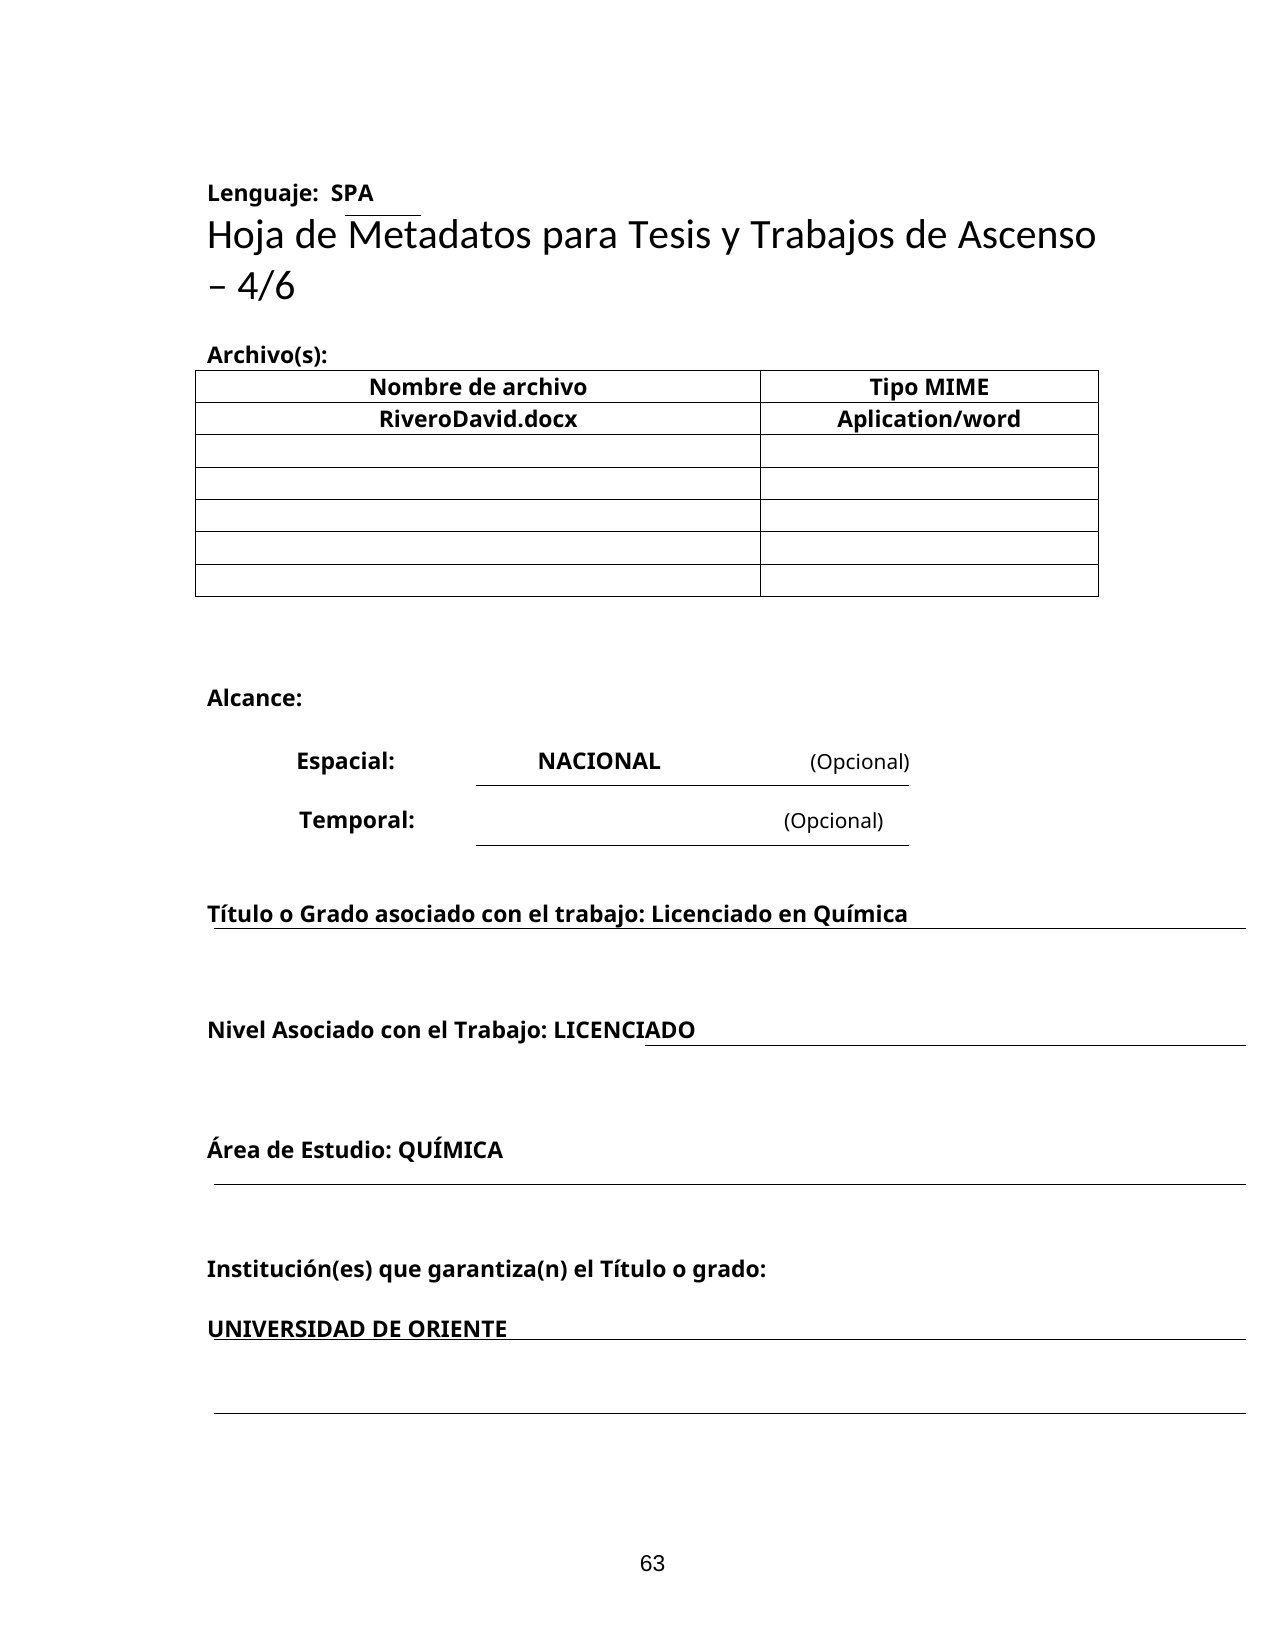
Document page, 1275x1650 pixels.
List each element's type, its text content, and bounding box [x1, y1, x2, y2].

table_cell [761, 532, 1098, 563]
text Institución(es) que garantiza(n) el Título o grado: [207, 1253, 1098, 1284]
table_header Nombre de archivo [196, 371, 760, 402]
text Espacial: NACIONAL (Opcional) [207, 745, 1098, 776]
text Temporal: (Opcional) [207, 804, 1098, 835]
table_cell Aplication/word [761, 403, 1098, 434]
text Título o Grado asociado con el trabajo: Licenciado en Química [207, 898, 1098, 929]
table_cell RiveroDavid.docx [196, 403, 760, 434]
table_cell [196, 435, 760, 467]
text Archivo(s): [207, 338, 1098, 370]
table_cell [761, 500, 1098, 531]
table_cell [196, 468, 760, 499]
table_cell [196, 532, 760, 563]
text Alcance: [207, 682, 1098, 713]
table_cell [196, 500, 760, 531]
text Área de Estudio: QUÍMICA [207, 1134, 1098, 1165]
text UNIVERSIDAD DE ORIENTE [207, 1313, 1098, 1344]
text Lenguaje: SPA [207, 177, 1098, 208]
table_cell [761, 435, 1098, 467]
table_cell [761, 468, 1098, 499]
table_cell [196, 565, 760, 596]
text Nivel Asociado con el Trabajo: LICENCIADO [207, 1014, 1098, 1046]
text Hoja de Metadatos para Tesis y Trabajos de Ascenso – 4/6 [207, 208, 1098, 310]
table_cell [761, 565, 1098, 596]
table_header Tipo MIME [761, 371, 1098, 402]
